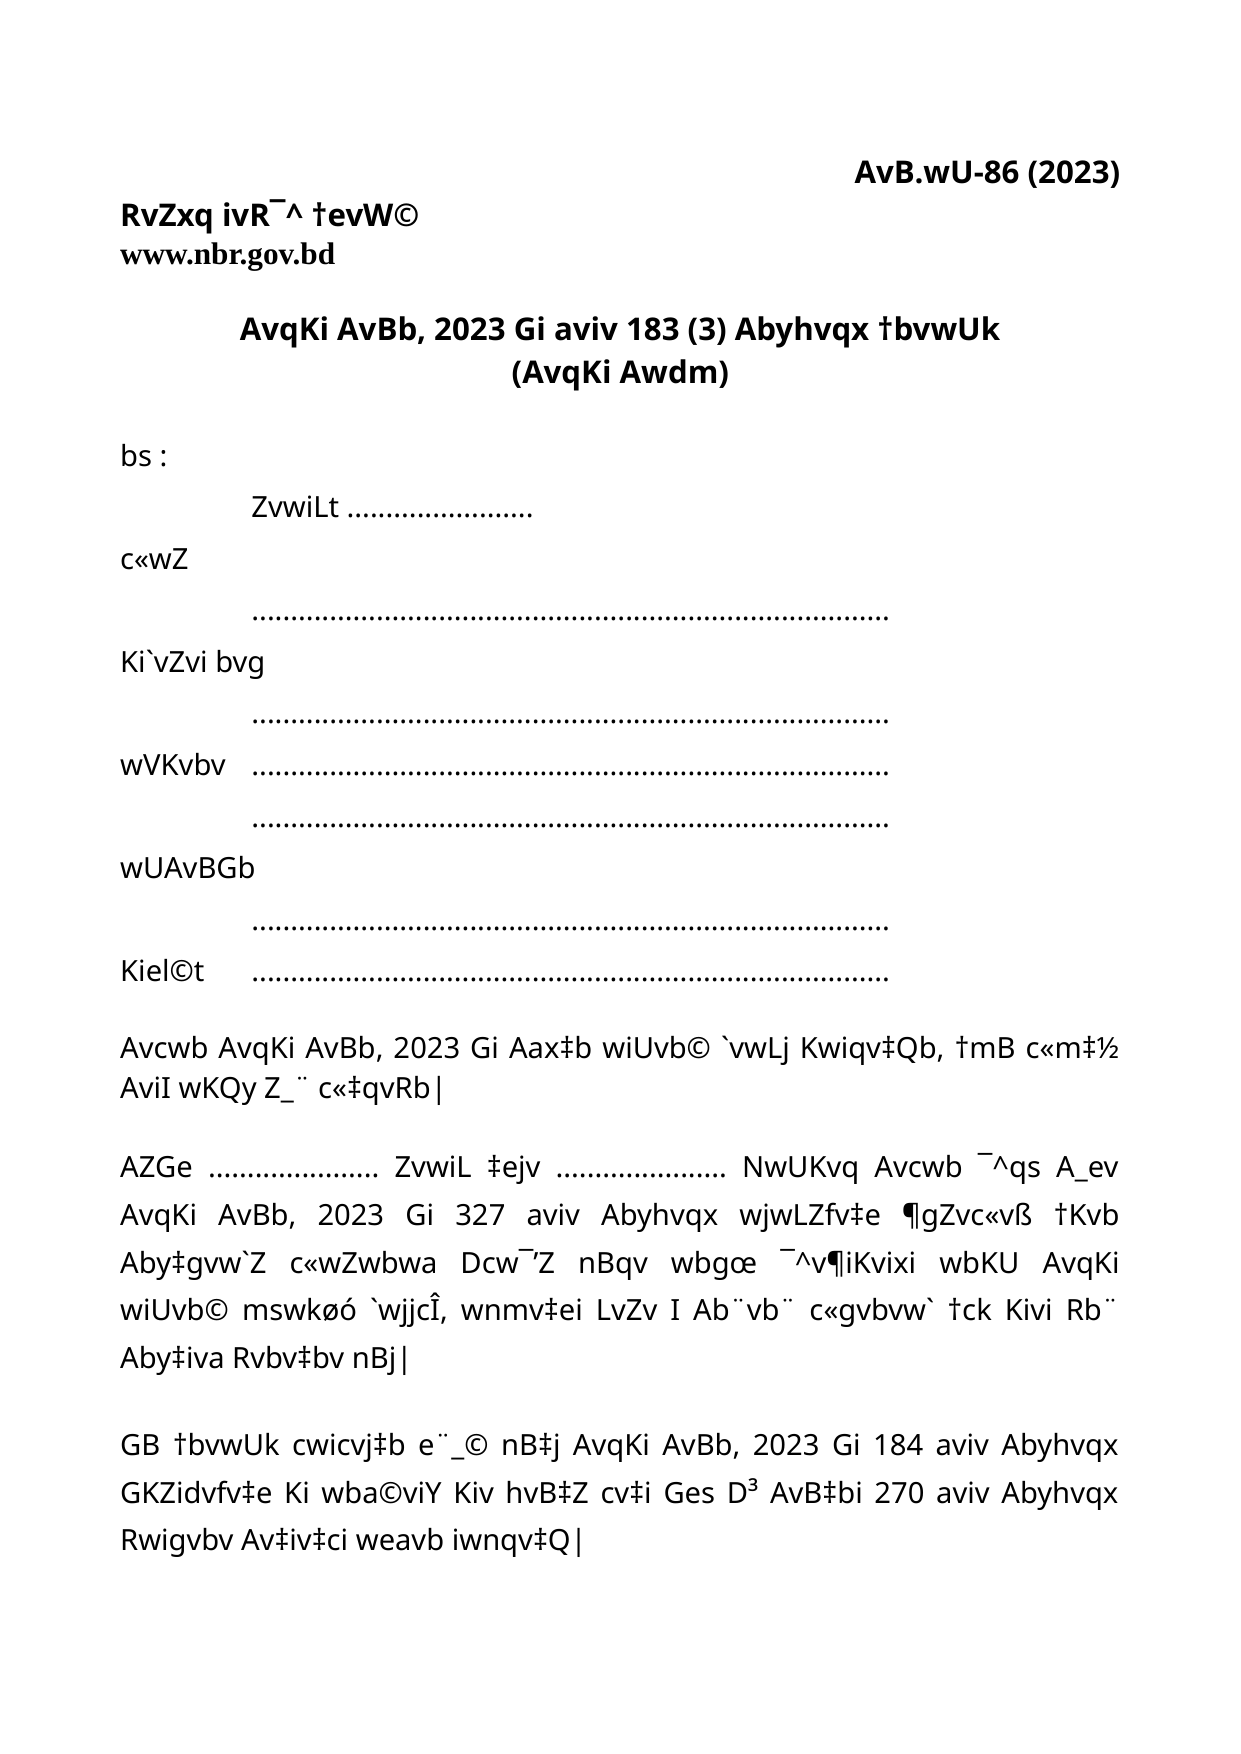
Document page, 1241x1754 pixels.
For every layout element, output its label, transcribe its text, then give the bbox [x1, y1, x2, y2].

text RvZxq ivR¯^ †evW© [120, 193, 1120, 235]
text Avcwb AvqKi AvBb, 2023 Gi Aax‡b wiUvb© `vwLj Kwiqv‡Qb, †mB c«m‡½ AviI wKQy Z_¨ c«‡qvRb| [120, 1028, 1120, 1107]
text wVKvbv .................................................................................. [120, 744, 1120, 784]
text .................................................................................. [120, 796, 1120, 836]
text c«wZ [120, 538, 1120, 578]
text AvqKi AvBb, 2023 Gi aviv 183 (3) Abyhvqx †bvwUk [120, 307, 1120, 350]
text wUAvBGb .................................................................................. [120, 847, 1120, 939]
text bs : ZvwiLt ........................ [120, 435, 1120, 526]
text AZGe ...................... ZvwiL ‡ejv ...................... NwUKvq Avcwb ¯^qs A_ev AvqKi AvBb, 2023 Gi 327 aviv Abyhvqx wjwLZfv‡e ¶gZvc«vß †Kvb Aby‡gvw`Z c«wZwbwa Dcw¯’Z nBqv wbgœ ¯^v¶iKvixi wbKU AvqKi wiUvb© mswkøó `wjjcÎ, wnmv‡ei LvZv I Ab¨vb¨ c«gvbvw` †ck Kivi Rb¨ Aby‡iva Rvbv‡bv nBj| [120, 1147, 1120, 1377]
text www.nbr.gov.bd [120, 235, 1120, 271]
text Ki`vZvi bvg .................................................................................. [120, 641, 1120, 732]
text (AvqKi Awdm) [120, 350, 1120, 392]
text AvB.wU-86 (2023) [120, 150, 1120, 193]
text Kiel©t .................................................................................. [120, 951, 1120, 990]
text GB †bvwUk cwicvj‡b e¨_© nB‡j AvqKi AvBb, 2023 Gi 184 aviv Abyhvqx GKZidvfv‡e Ki wba©viY Kiv hvB‡Z cv‡i Ges D³ AvB‡bi 270 aviv Abyhvqx Rwigvbv Av‡iv‡ci weavb iwnqv‡Q| [120, 1424, 1120, 1559]
text .................................................................................. [120, 589, 1120, 629]
